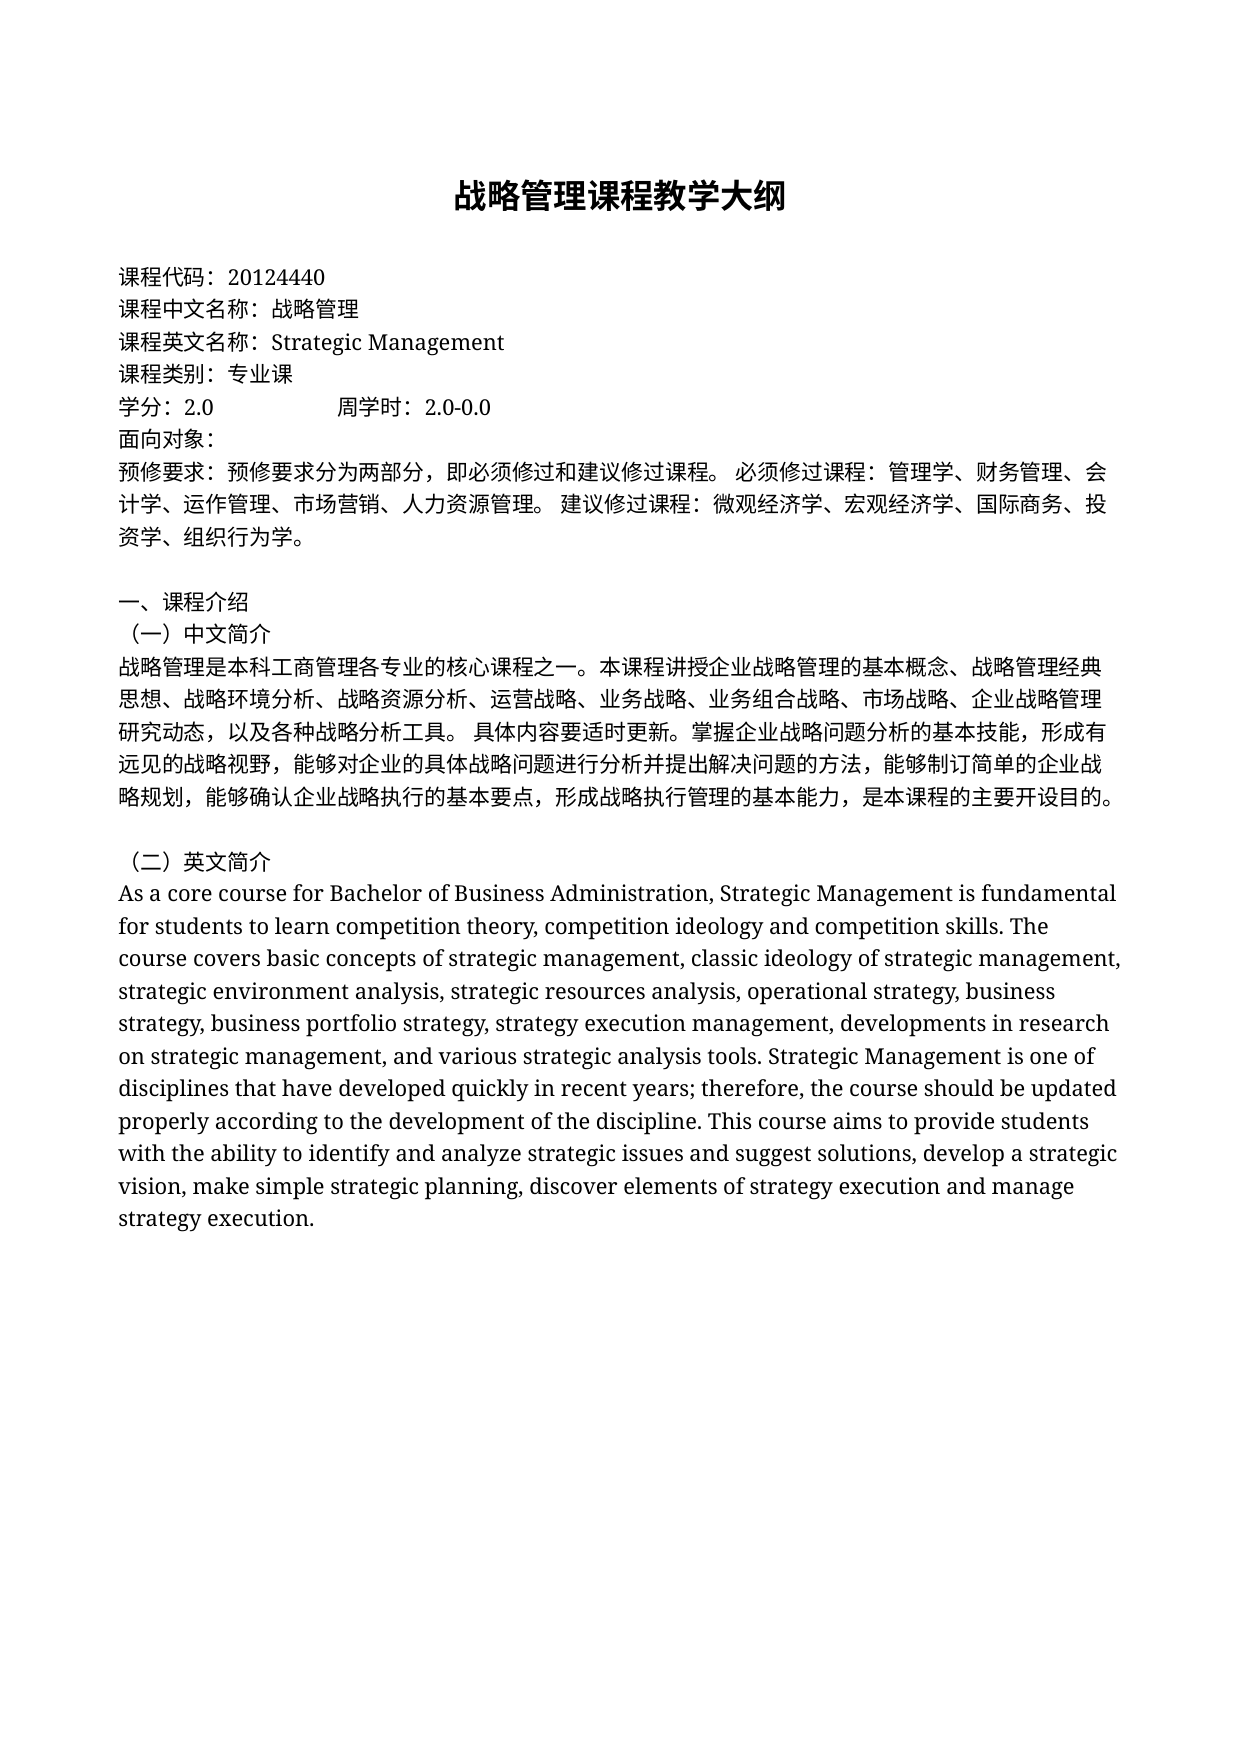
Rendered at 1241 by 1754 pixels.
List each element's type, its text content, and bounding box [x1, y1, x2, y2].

text 面向对象： [118, 422, 1122, 454]
text 课程类别：专业课 [118, 357, 1122, 389]
text 预修要求：预修要求分为两部分，即必须修过和建议修过课程。 必须修过课程：管理学、财务管理、会计学、运作管理、市场营销、人力资源管理。 建议修过课程：微观经济学、宏观经济学、国际商务、投资学、组织行为学。 [118, 454, 1122, 552]
text As a core course for Bachelor of Business Administration, Strategic Management is fundamental for students to learn competition theory, competition ideology and competition skills. The course covers basic concepts of strategic management, classic ideology of strategic management, strategic environment analysis, strategic resources analysis, operational strategy, business strategy, business portfolio strategy, strategy execution management, developments in research on strategic management, and various strategic analysis tools. Strategic Management is one of disciplines that have developed quickly in recent years; therefore, the course should be updated properly according to the development of the discipline. This course aims to provide students with the ability to identify and analyze strategic issues and suggest solutions, develop a strategic vision, make simple strategic planning, discover elements of strategy execution and manage strategy execution. [118, 877, 1122, 1234]
text 一、课程介绍 [118, 584, 1122, 617]
text （二）英文简介 [118, 844, 1122, 877]
text 战略管理课程教学大纲 [118, 162, 1122, 227]
text 课程代码：20124440 [118, 259, 1122, 292]
text 课程中文名称：战略管理 [118, 292, 1122, 324]
text 课程英文名称：Strategic Management [118, 324, 1122, 357]
text （一）中文简介 [118, 617, 1122, 649]
text 战略管理是本科工商管理各专业的核心课程之一。本课程讲授企业战略管理的基本概念、战略管理经典思想、战略环境分析、战略资源分析、运营战略、业务战略、业务组合战略、市场战略、企业战略管理研究动态，以及各种战略分析工具。 具体内容要适时更新。掌握企业战略问题分析的基本技能，形成有远见的战略视野，能够对企业的具体战略问题进行分析并提出解决问题的方法，能够制订简单的企业战略规划，能够确认企业战略执行的基本要点，形成战略执行管理的基本能力，是本课程的主要开设目的。 [118, 649, 1122, 812]
text 学分：2.0 周学时：2.0-0.0 [118, 389, 1122, 422]
